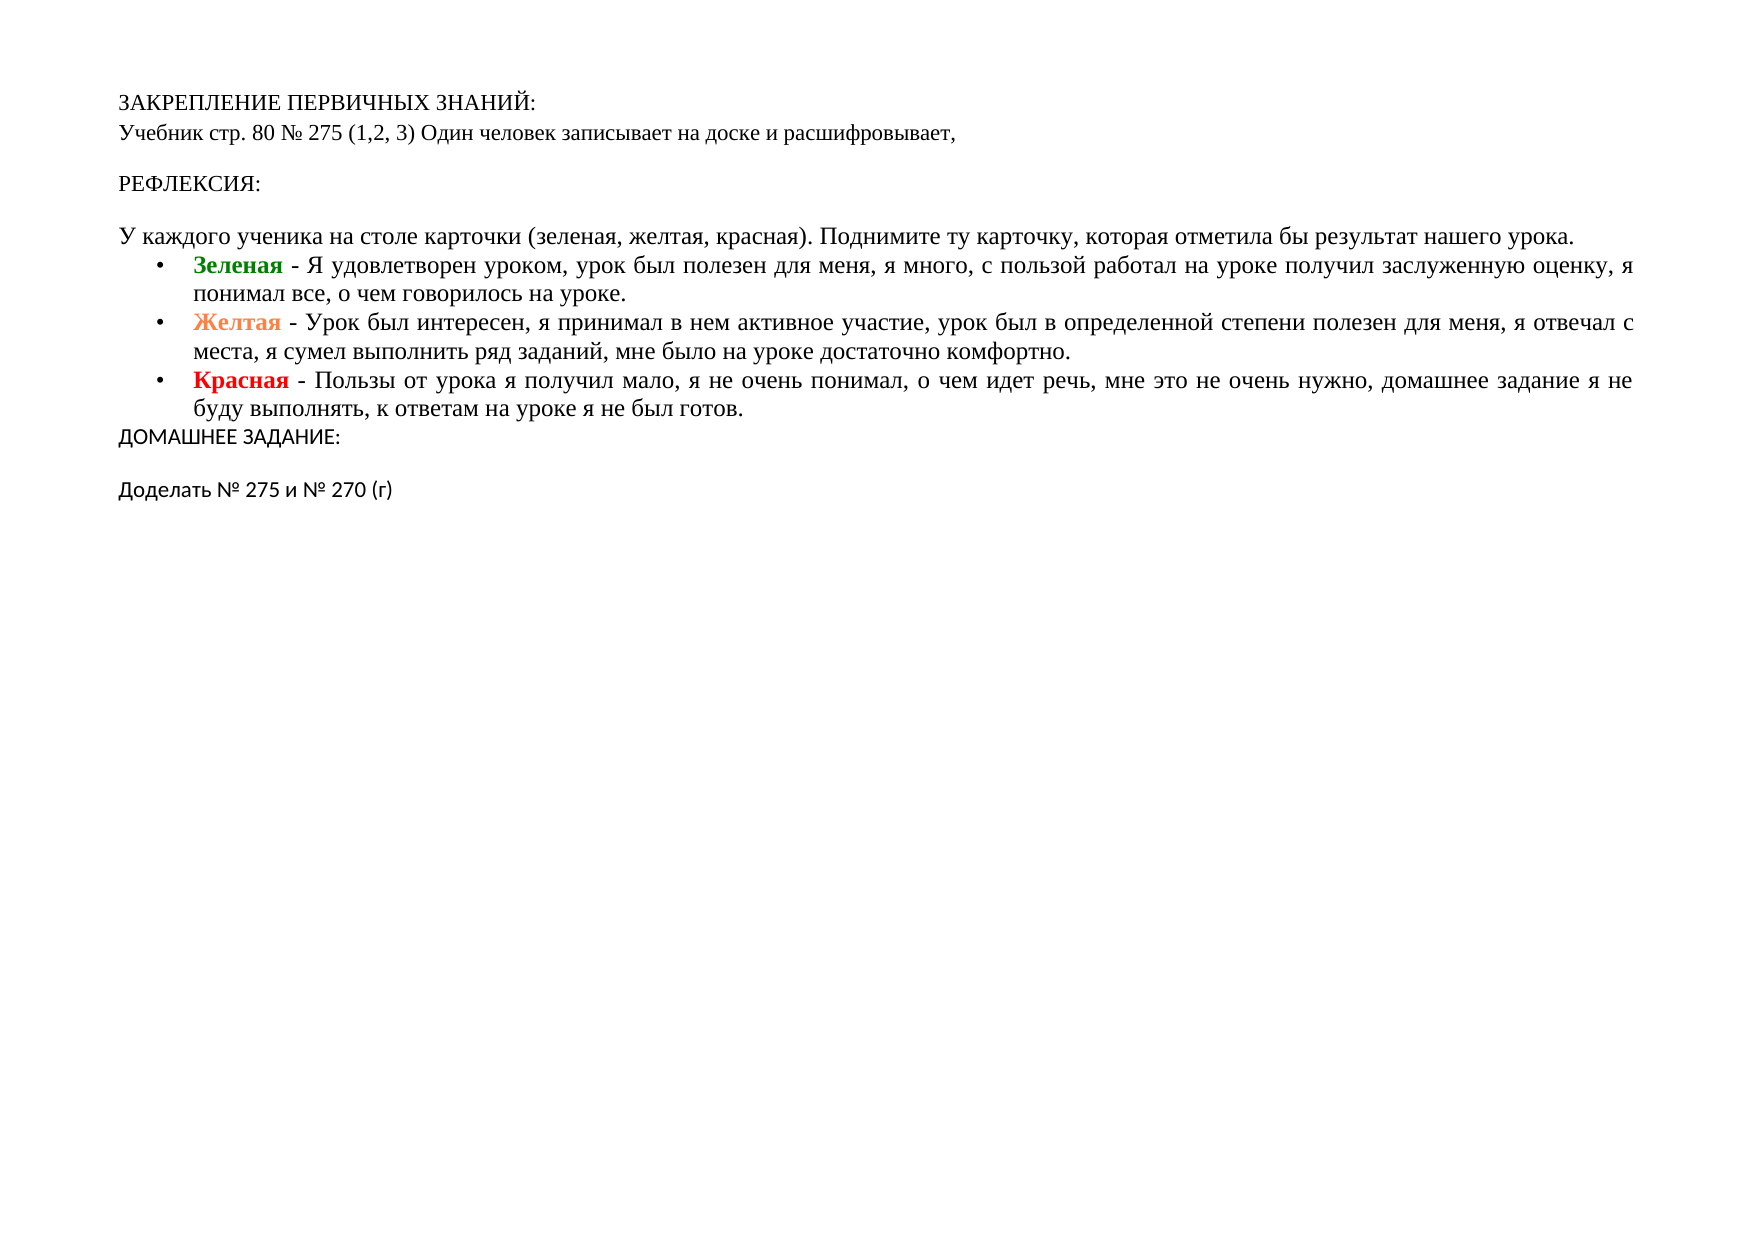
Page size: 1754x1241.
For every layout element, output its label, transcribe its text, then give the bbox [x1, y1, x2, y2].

list Красная - Пользы от урока я получил мало, я не очень понимал, о чем идет речь, мне это не очень нужно, домашнее задание я не буду выполнять, к ответам на уроке я не был готов. [156, 365, 1636, 422]
text ДОМАШНЕЕ ЗАДАНИЕ: [118, 422, 1636, 450]
text ЗАКРЕПЛЕНИЕ ПЕРВИЧНЫХ ЗНАНИЙ: Учебник стр. 80 № 275 (1,2, 3) Один человек записывает на доске и расшифровывает, [118, 89, 1636, 145]
list Желтая - Урок был интересен, я принимал в нем активное участие, урок был в определенной степени полезен для меня, я отвечал с места, я сумел выполнить ряд заданий, мне было на уроке достаточно комфортно. [156, 307, 1636, 365]
text У каждого ученика на столе карточки (зеленая, желтая, красная). Поднимите ту карточку, которая отметила бы результат нашего урока. [118, 221, 1636, 250]
text РЕФЛЕКСИЯ: [118, 170, 1636, 196]
list Зеленая - Я удовлетворен уроком, урок был полезен для меня, я много, с пользой работал на уроке получил заслуженную оценку, я понимал все, о чем говорилось на уроке. [156, 250, 1636, 307]
text Доделать № 275 и № 270 (г) [118, 475, 1636, 503]
